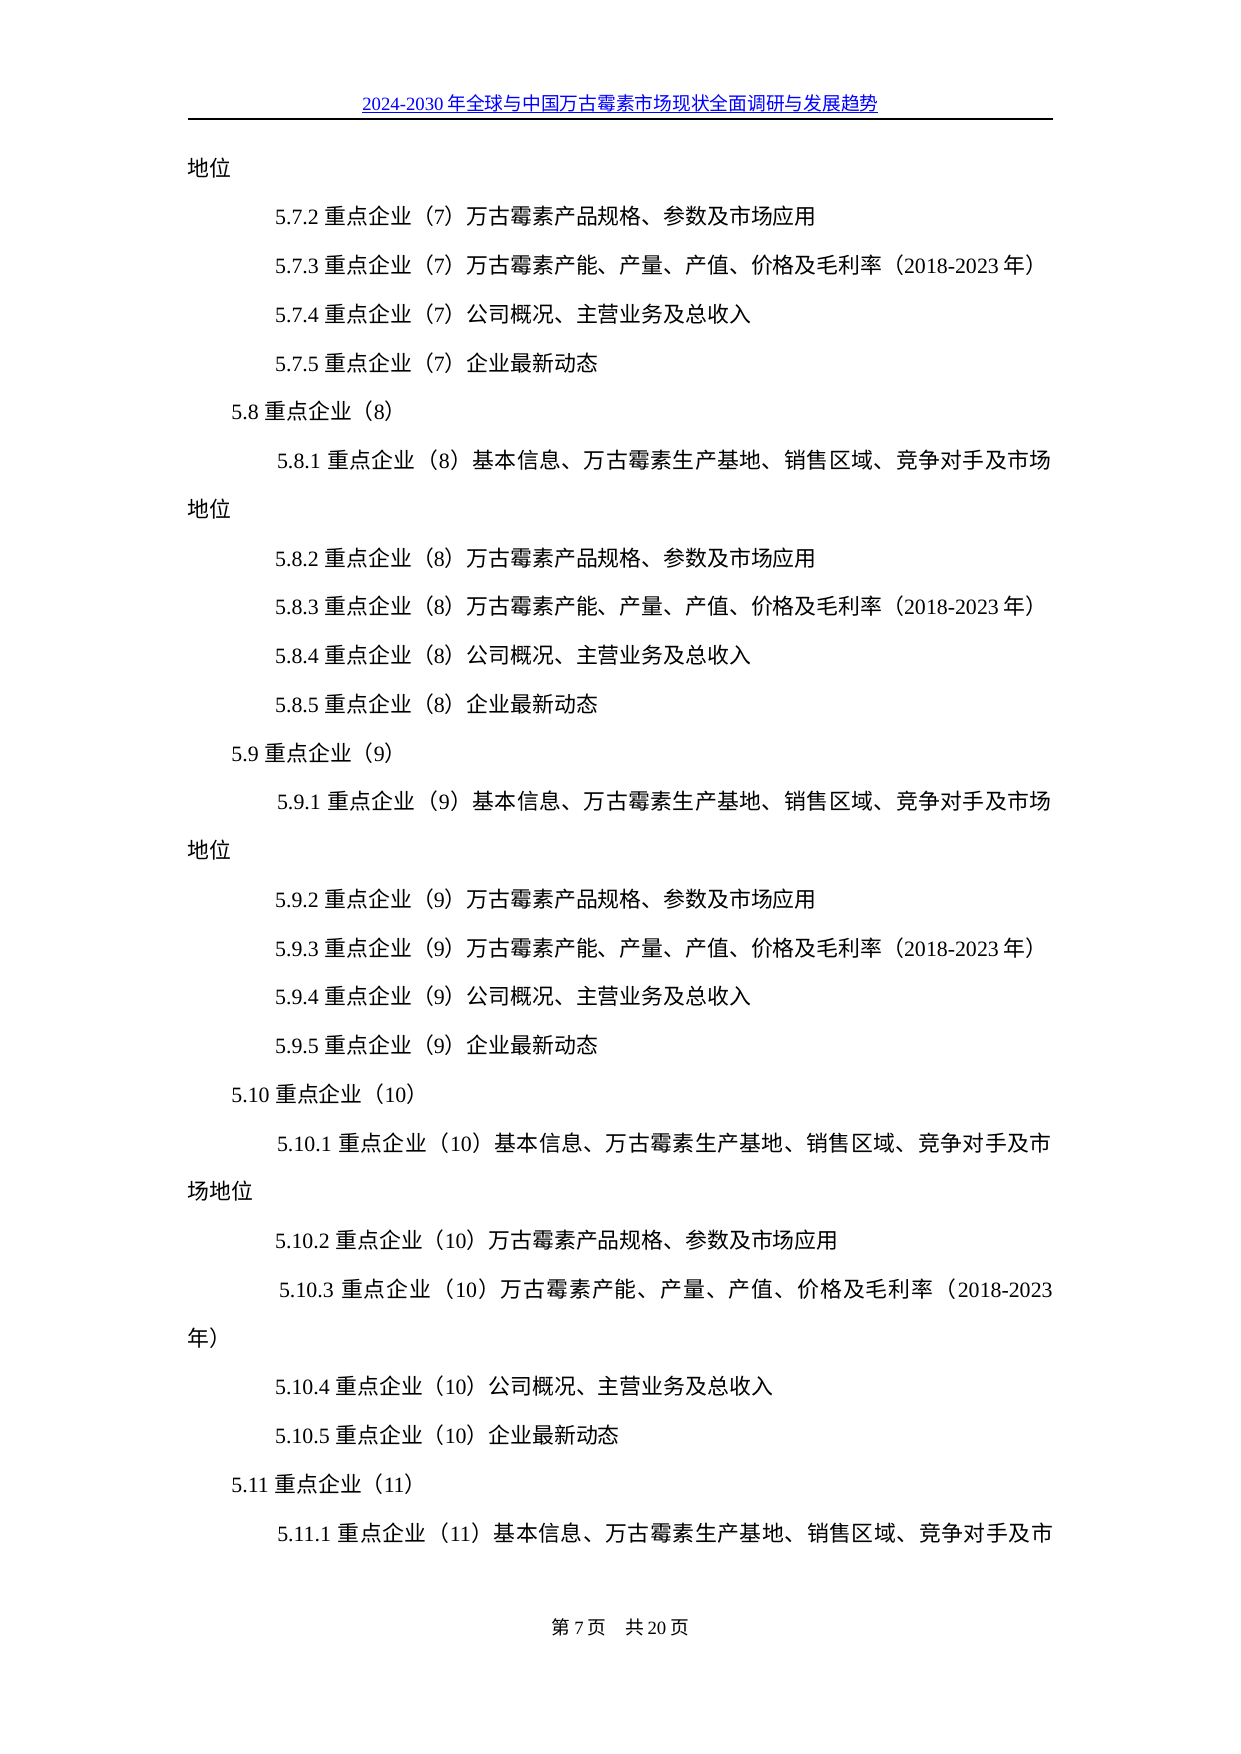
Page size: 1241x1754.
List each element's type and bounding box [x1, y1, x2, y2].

text [187, 150, 1053, 1548]
